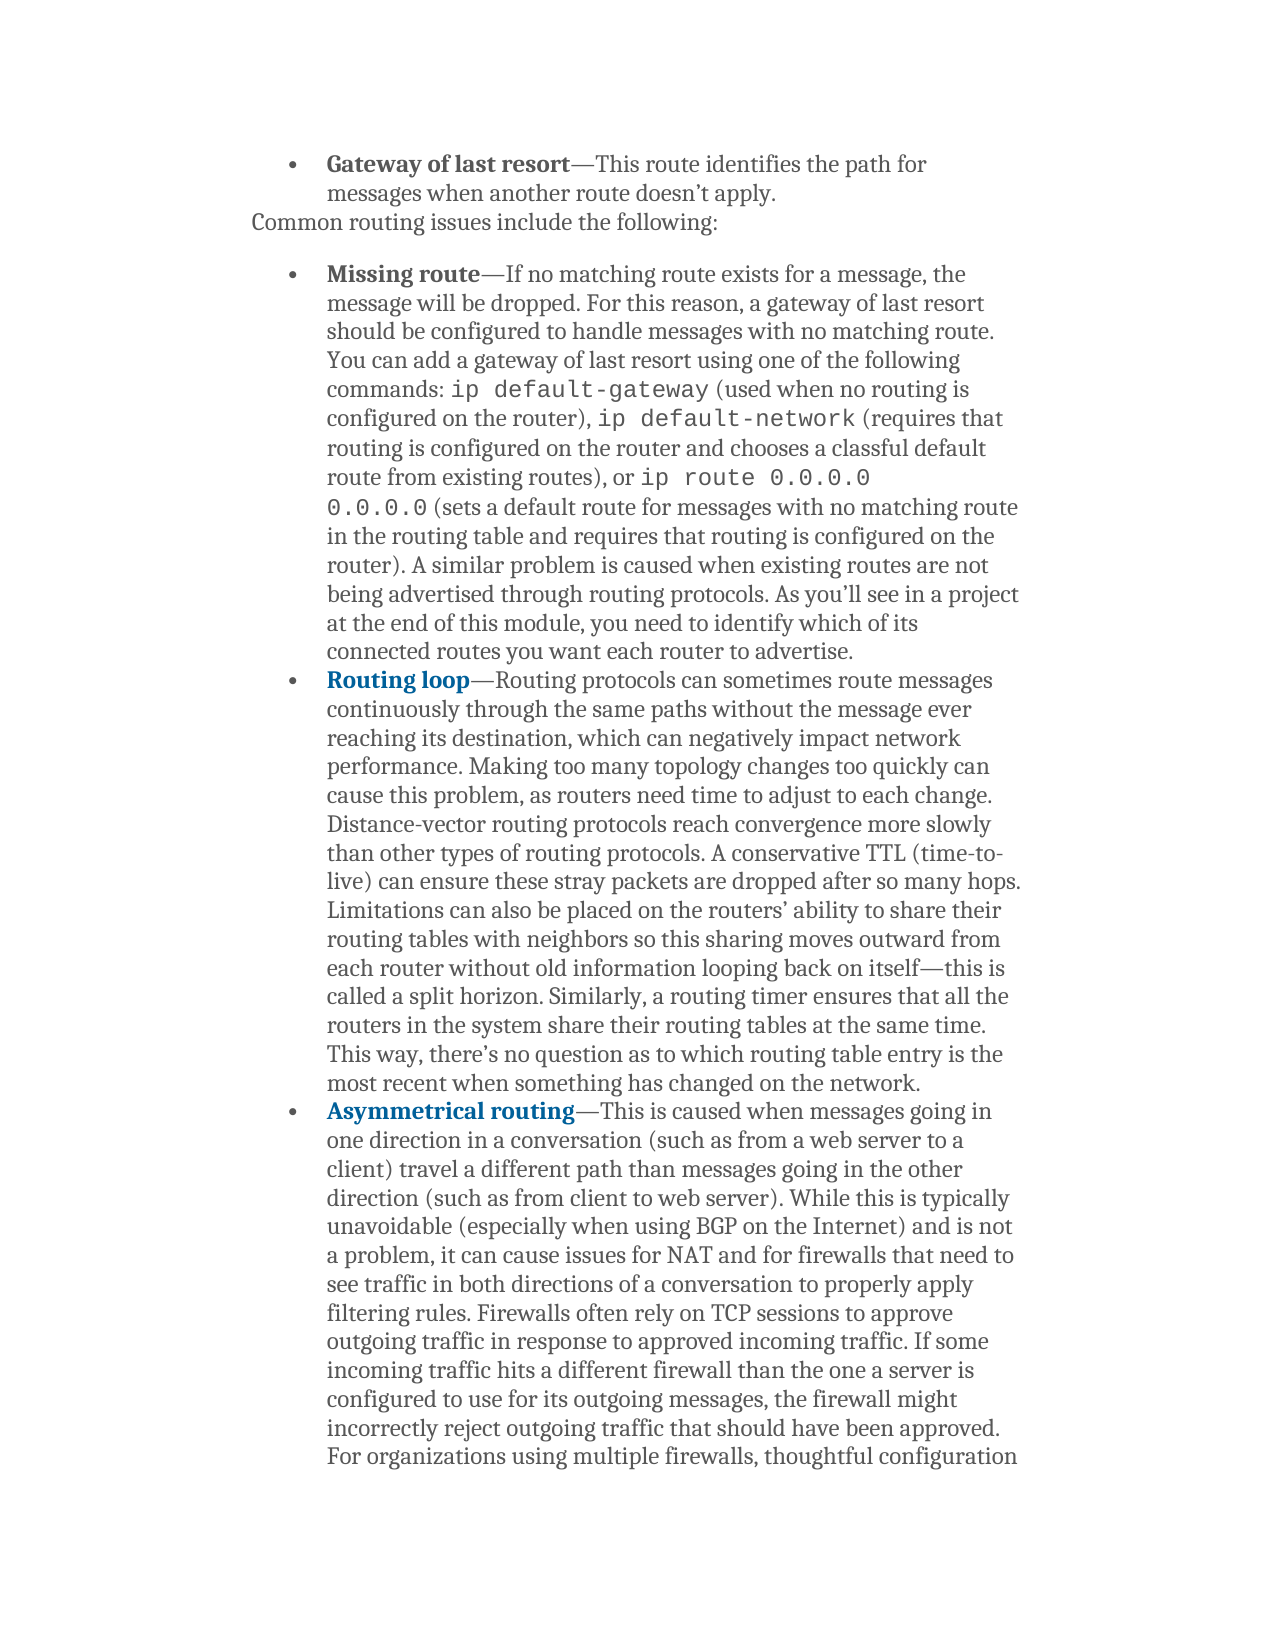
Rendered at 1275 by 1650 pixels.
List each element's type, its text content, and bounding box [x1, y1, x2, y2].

text Common routing issues include the following: [252, 207, 1023, 236]
list Missing route—If no matching route exists for a message, the message will be dropped. For this reason, a gateway of last resort should be configured to handle messages with no matching route. You can add a gateway of last resort using one of the following commands: ip default-gateway (used when no routing is configured on the router), ip default-network (requires that routing is configured on the router and chooses a classful default route from existing routes), or ip route 0.0.0.0 0.0.0.0 (sets a default route for messages with no matching route in the routing table and requires that routing is configured on the router). A similar problem is caused when existing routes are not being advertised through routing protocols. As you’ll see in a project at the end of this module, you need to identify which of its connected routes you want each router to advertise. [289, 260, 1023, 666]
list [289, 1097, 1023, 1471]
list Routing loop—Routing protocols can sometimes route messages continuously through the same paths without the message ever reaching its destination, which can negatively impact network performance. Making too many topology changes too quickly can cause this problem, as routers need time to adjust to each change. Distance-vector routing protocols reach convergence more slowly than other types of routing protocols. A conservative TTL (time-to-live) can ensure these stray packets are dropped after so many hops. Limitations can also be placed on the routers’ ability to share their routing tables with neighbors so this sharing moves outward from each router without old information looping back on itself—this is called a split horizon. Similarly, a routing timer ensures that all the routers in the system share their routing tables at the same time. This way, there’s no question as to which routing table entry is the most recent when something has changed on the network. [289, 666, 1023, 1097]
list Gateway of last resort—This route identifies the path for messages when another route doesn’t apply. [289, 150, 1023, 207]
